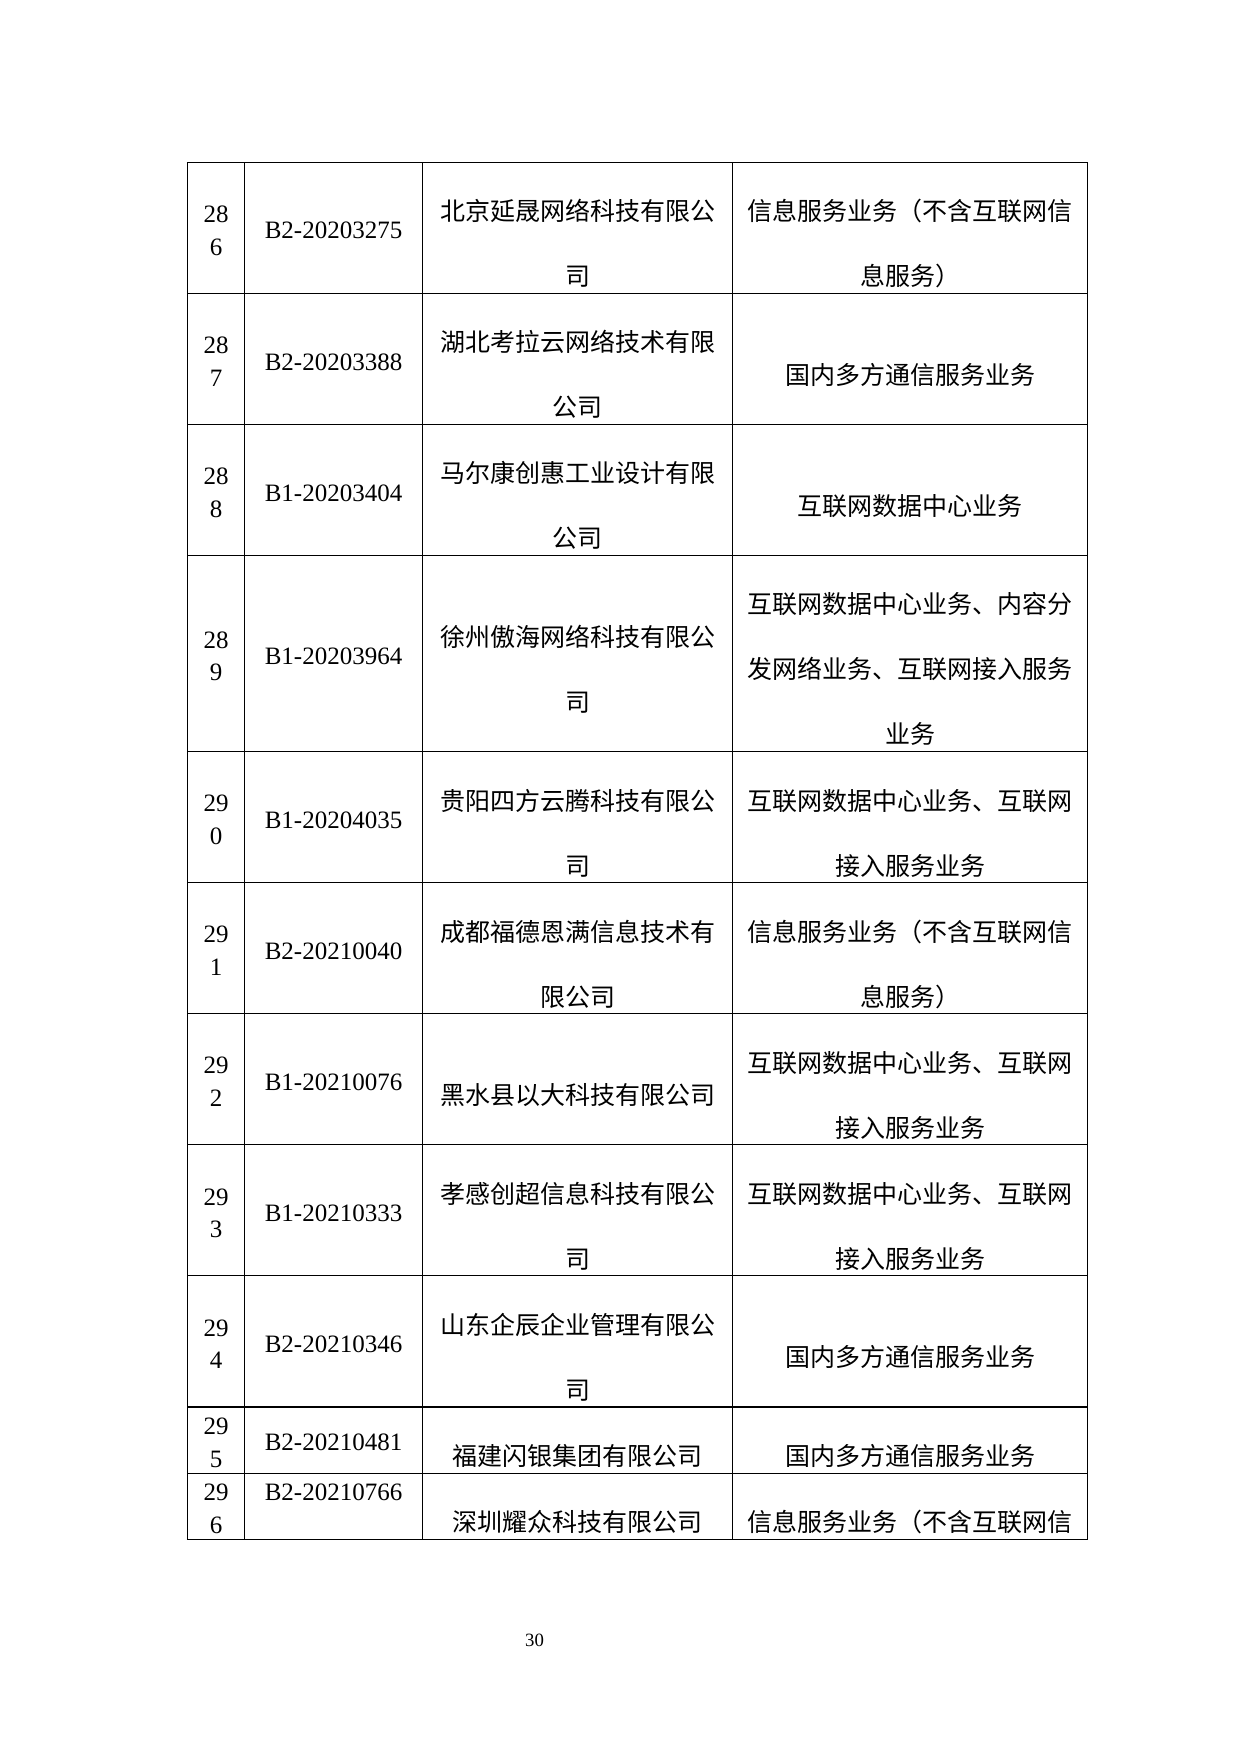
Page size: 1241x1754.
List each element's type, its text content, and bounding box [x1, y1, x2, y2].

table_cell 互联网数据中心业务、互联网接入服务业务 [733, 1014, 1087, 1144]
table_cell 山东企辰企业管理有限公司 [423, 1276, 732, 1406]
table_cell 290 [188, 752, 244, 882]
table_cell 黑水县以大科技有限公司 [423, 1014, 732, 1144]
table_cell 291 [188, 883, 244, 1013]
table_cell 徐州傲海网络科技有限公司 [423, 556, 732, 751]
table_cell 湖北考拉云网络技术有限公司 [423, 294, 732, 424]
table_cell 288 [188, 425, 244, 555]
table_cell B2-20210040 [245, 883, 422, 1013]
table_cell 信息服务业务（不含互联网信息服务） [733, 163, 1087, 293]
table_cell 289 [188, 556, 244, 751]
table_cell 信息服务业务（不含互联网信息服务） [733, 883, 1087, 1013]
table_cell 287 [188, 294, 244, 424]
table_cell 贵阳四方云腾科技有限公司 [423, 752, 732, 882]
table_cell 孝感创超信息科技有限公司 [423, 1145, 732, 1275]
table_cell 深圳耀众科技有限公司 [423, 1474, 732, 1538]
table_cell 信息服务业务（不含互联网信息服务） [733, 1474, 1087, 1538]
table_cell B1-20203964 [245, 556, 422, 751]
table_cell 286 [188, 163, 244, 293]
table_cell 互联网数据中心业务 [733, 425, 1087, 555]
table_cell B2-20210766 [245, 1474, 422, 1538]
table_cell B1-20203404 [245, 425, 422, 555]
table_cell B1-20210076 [245, 1014, 422, 1144]
table_cell 国内多方通信服务业务 [733, 1276, 1087, 1406]
table_cell 294 [188, 1276, 244, 1406]
table_cell 互联网数据中心业务、互联网接入服务业务 [733, 1145, 1087, 1275]
table_cell B2-20210346 [245, 1276, 422, 1406]
table_cell 296 [188, 1474, 244, 1538]
table_cell B1-20204035 [245, 752, 422, 882]
table_cell 北京延晟网络科技有限公司 [423, 163, 732, 293]
table_cell 293 [188, 1145, 244, 1275]
table_cell 国内多方通信服务业务 [733, 1408, 1087, 1472]
table_cell B2-20210481 [245, 1408, 422, 1472]
table_cell 马尔康创惠工业设计有限公司 [423, 425, 732, 555]
table_cell 福建闪银集团有限公司 [423, 1408, 732, 1472]
table_cell B2-20203275 [245, 163, 422, 293]
table_cell 成都福德恩满信息技术有限公司 [423, 883, 732, 1013]
table_cell 295 [188, 1408, 244, 1472]
table_cell 互联网数据中心业务、互联网接入服务业务 [733, 752, 1087, 882]
table_cell 互联网数据中心业务、内容分发网络业务、互联网接入服务业务 [733, 556, 1087, 751]
table_cell B2-20203388 [245, 294, 422, 424]
table_cell 292 [188, 1014, 244, 1144]
table_cell 国内多方通信服务业务 [733, 294, 1087, 424]
table_cell B1-20210333 [245, 1145, 422, 1275]
